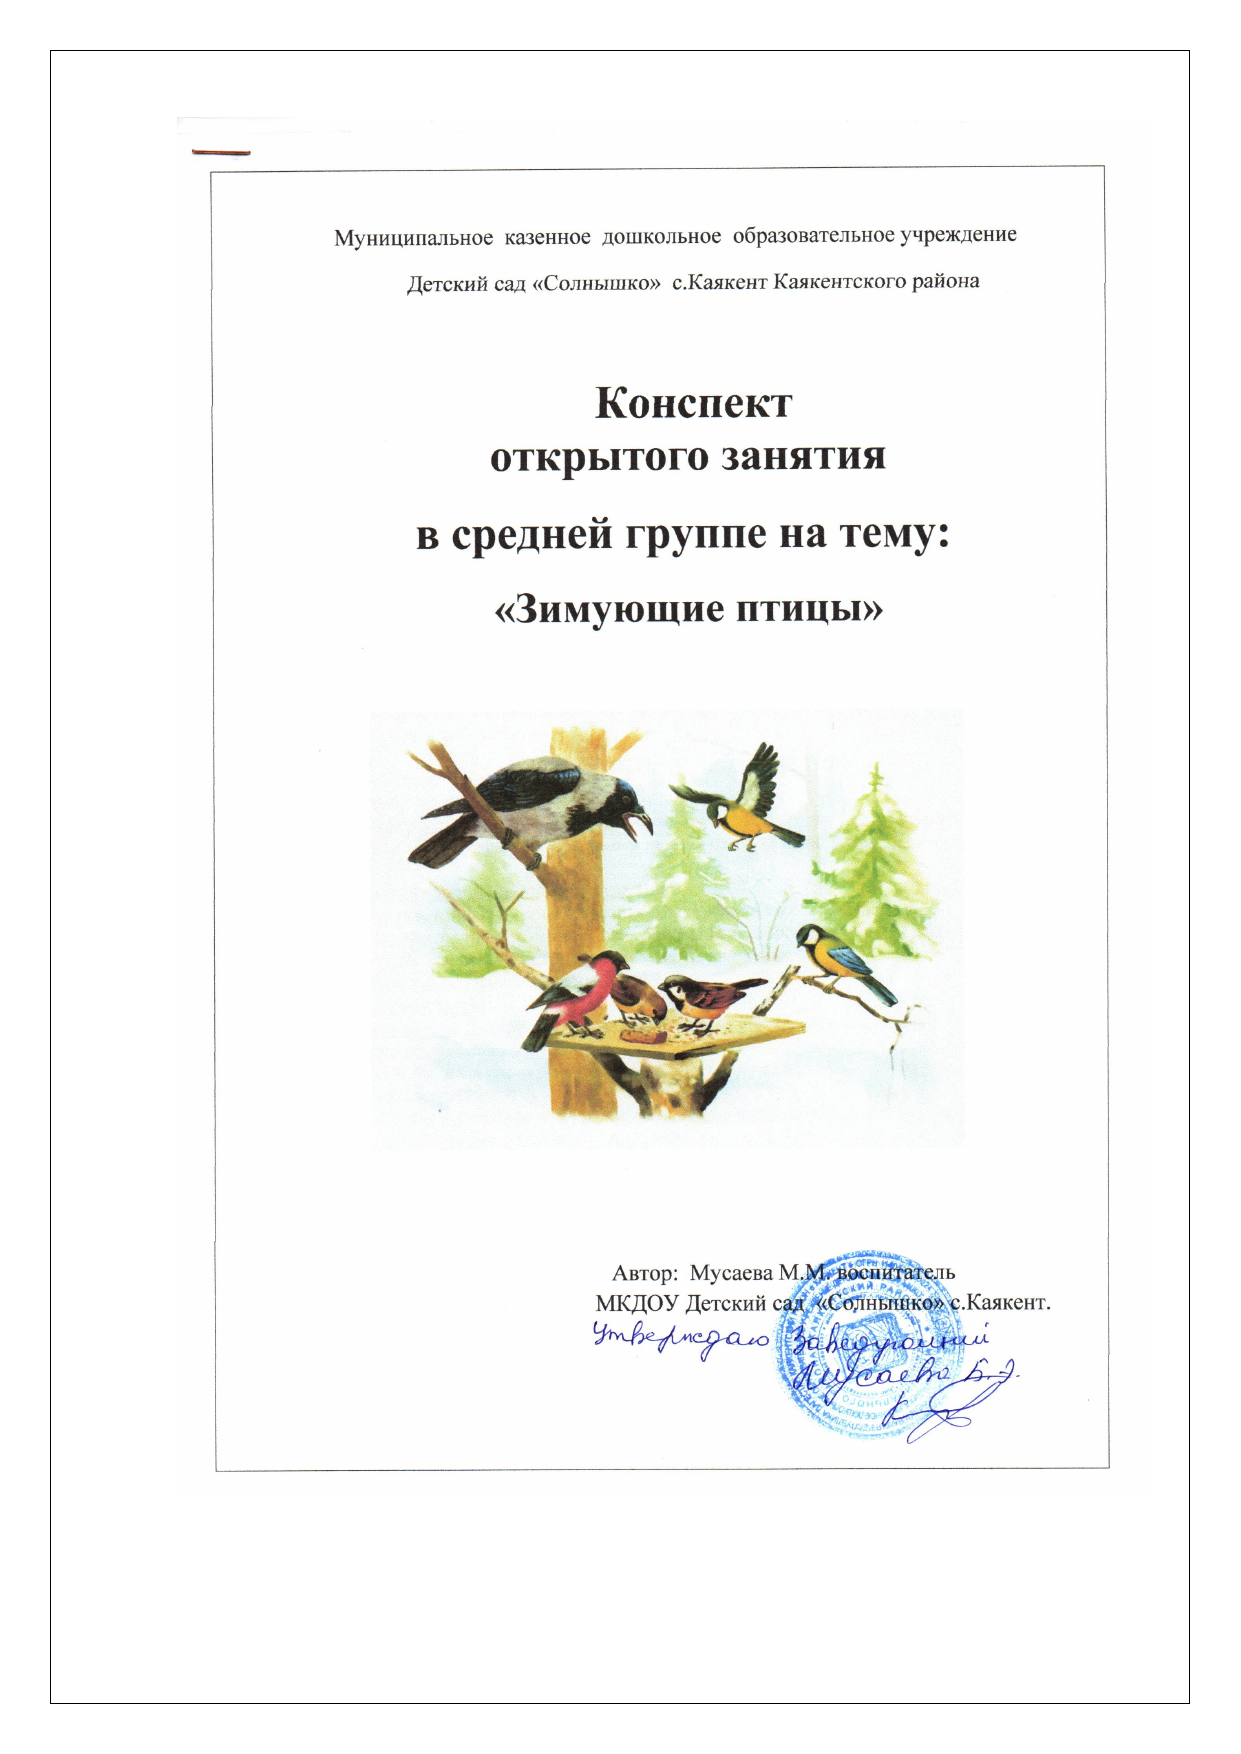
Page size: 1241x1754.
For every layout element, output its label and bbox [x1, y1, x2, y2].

picture [177, 117, 1151, 1495]
